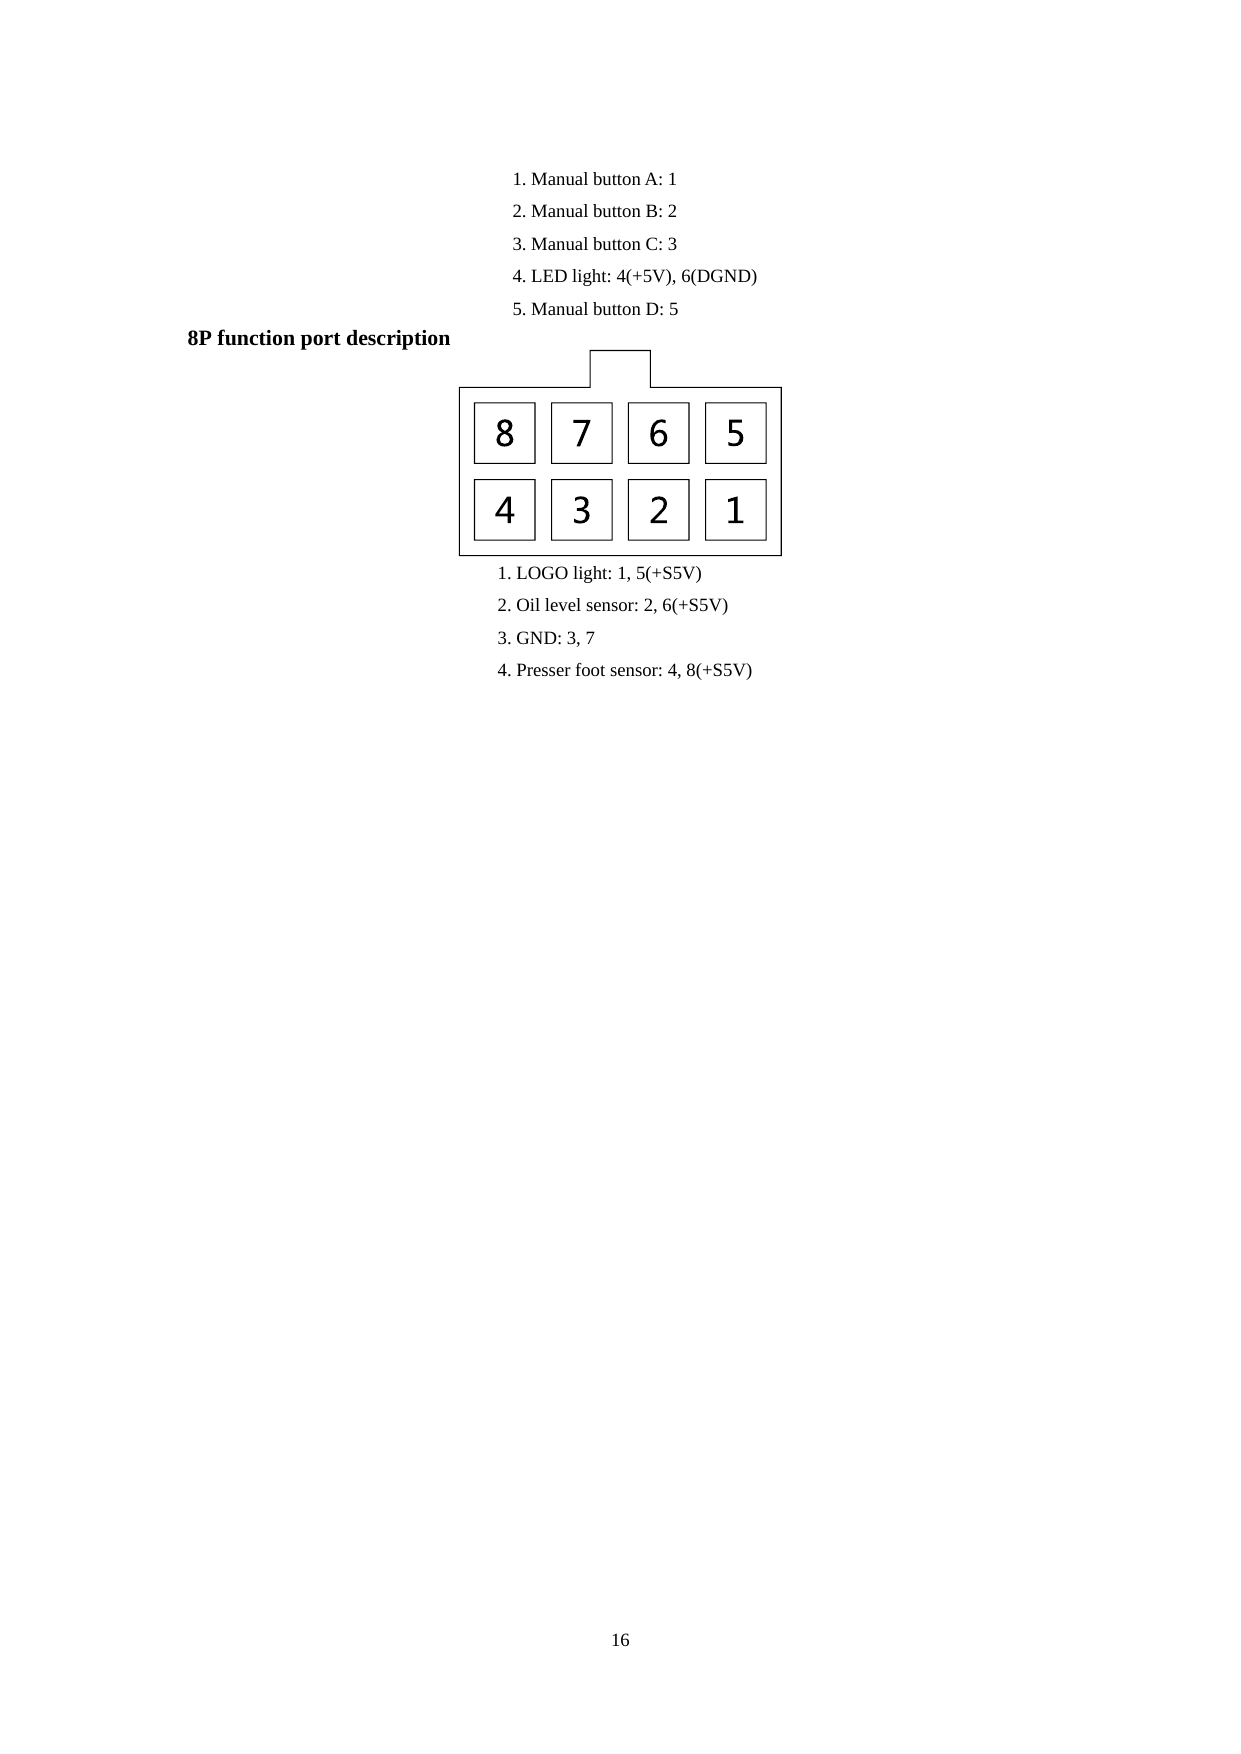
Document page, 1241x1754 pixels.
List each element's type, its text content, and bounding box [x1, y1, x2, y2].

text 1. LOGO light: 1, 5(+S5V) [187, 556, 1053, 589]
text 5. Manual button D: 5 [187, 292, 1053, 324]
text 1. Manual button A: 1 [187, 162, 1053, 194]
text 3. GND: 3, 7 [187, 621, 1053, 654]
text 4. Presser foot sensor: 4, 8(+S5V) [187, 654, 1053, 686]
text 3. Manual button C: 3 [187, 227, 1053, 259]
text 2. Manual button B: 2 [187, 194, 1053, 227]
text 4. LED light: 4(+5V), 6(DGND) [187, 259, 1053, 292]
text 8P function port description [187, 324, 1053, 350]
text 2. Oil level sensor: 2, 6(+S5V) [187, 589, 1053, 621]
